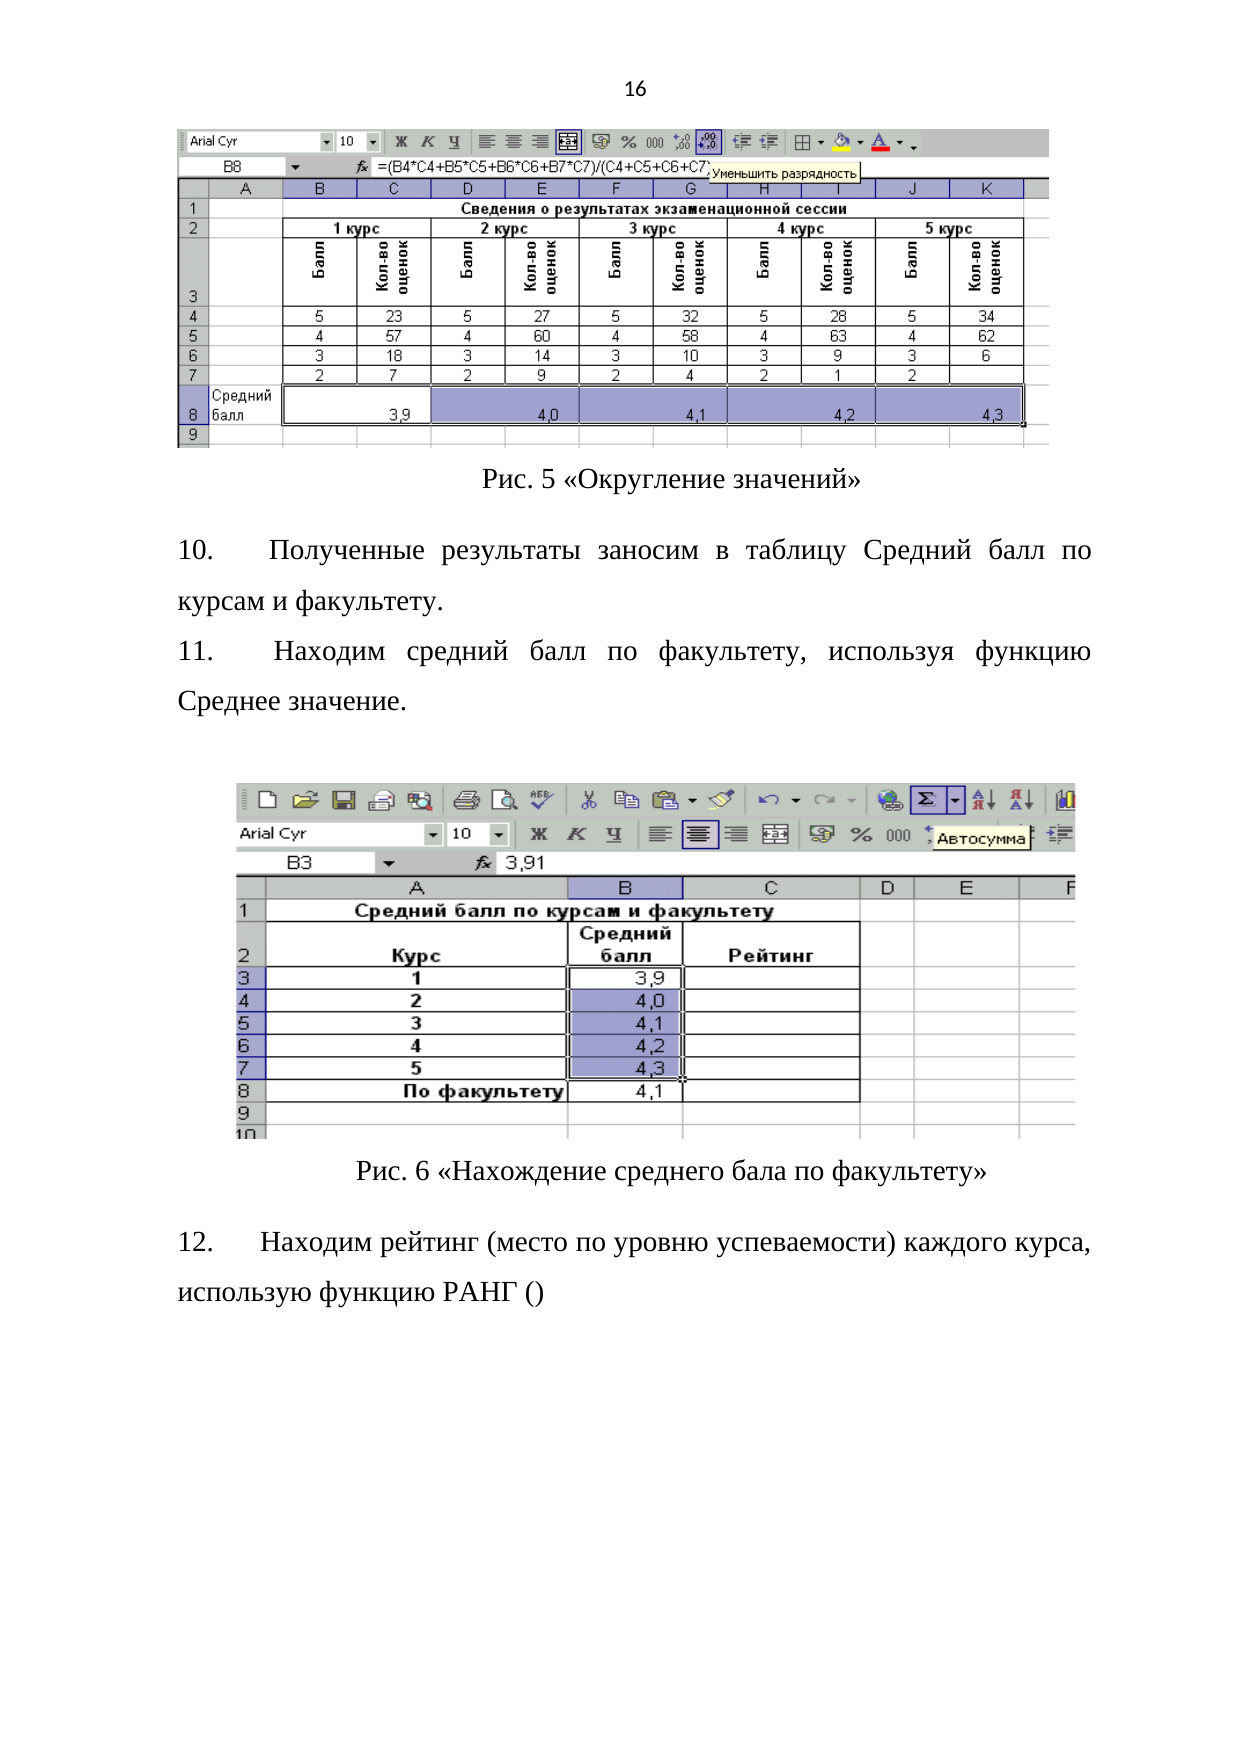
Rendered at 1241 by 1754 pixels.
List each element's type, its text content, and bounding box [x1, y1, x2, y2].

picture [177, 129, 1050, 448]
text Рис. 6 «Нахождение среднего бала по факультету» [177, 1153, 1092, 1186]
text Рис. 5 «Округление значений» [177, 461, 1092, 495]
list Полученные результаты заносим в таблицу Средний балл по курсам и факультету. [177, 532, 1092, 616]
list Находим средний балл по факультету, используя функцию Среднее значение. [177, 633, 1092, 717]
picture [236, 783, 1076, 1139]
list Находим рейтинг (место по уровню успеваемости) каждого курса, использую функцию РАНГ () [177, 1224, 1092, 1308]
